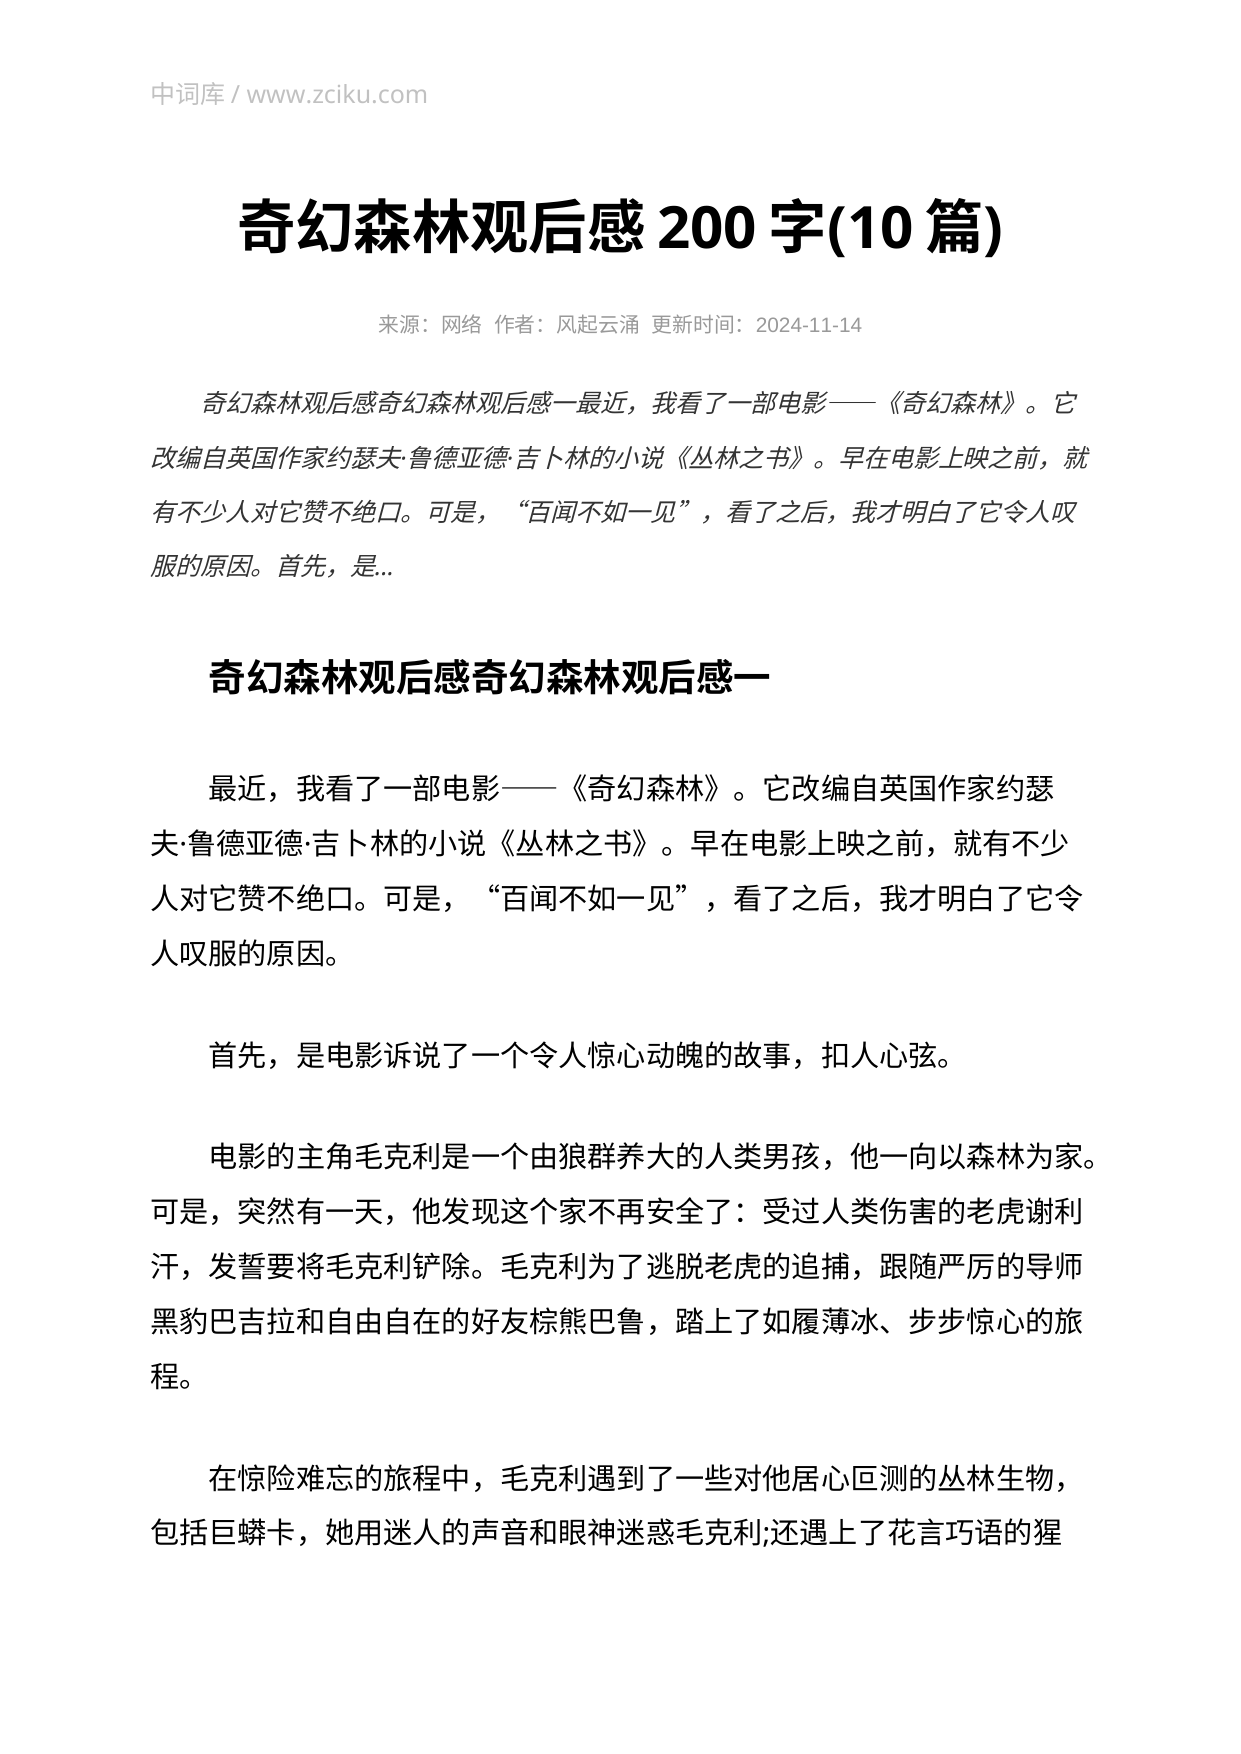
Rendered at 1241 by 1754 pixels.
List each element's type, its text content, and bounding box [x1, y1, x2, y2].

text 来源：网络 作者：风起云涌 更新时间：2024-11-14 [150, 313, 1090, 337]
text 电影的主角毛克利是一个由狼群养大的人类男孩，他一向以森林为家。可是，突然有一天，他发现这个家不再安全了：受过人类伤害的老虎谢利汗，发誓要将毛克利铲除。毛克利为了逃脱老虎的追捕，跟随严厉的导师黑豹巴吉拉和自由自在的好友棕熊巴鲁，踏上了如履薄冰、步步惊心的旅程。 [150, 1134, 1090, 1396]
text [150, 1455, 1090, 1552]
text 最近，我看了一部电影——《奇幻森林》。它改编自英国作家约瑟夫·鲁德亚德·吉卜林的小说《丛林之书》。早在电影上映之前，就有不少人对它赞不绝口。可是，“百闻不如一见”，看了之后，我才明白了它令人叹服的原因。 [150, 766, 1090, 973]
text 奇幻森林观后感奇幻森林观后感一最近，我看了一部电影——《奇幻森林》。它改编自英国作家约瑟夫·鲁德亚德·吉卜林的小说《丛林之书》。早在电影上映之前，就有不少人对它赞不绝口。可是，“百闻不如一见”，看了之后，我才明白了它令人叹服的原因。首先，是... [150, 384, 1090, 583]
text 奇幻森林观后感奇幻森林观后感一 [150, 648, 1090, 702]
subtitle 奇幻森林观后感200字(10篇) [150, 181, 1090, 266]
text 首先，是电影诉说了一个令人惊心动魄的故事，扣人心弦。 [150, 1032, 1090, 1074]
